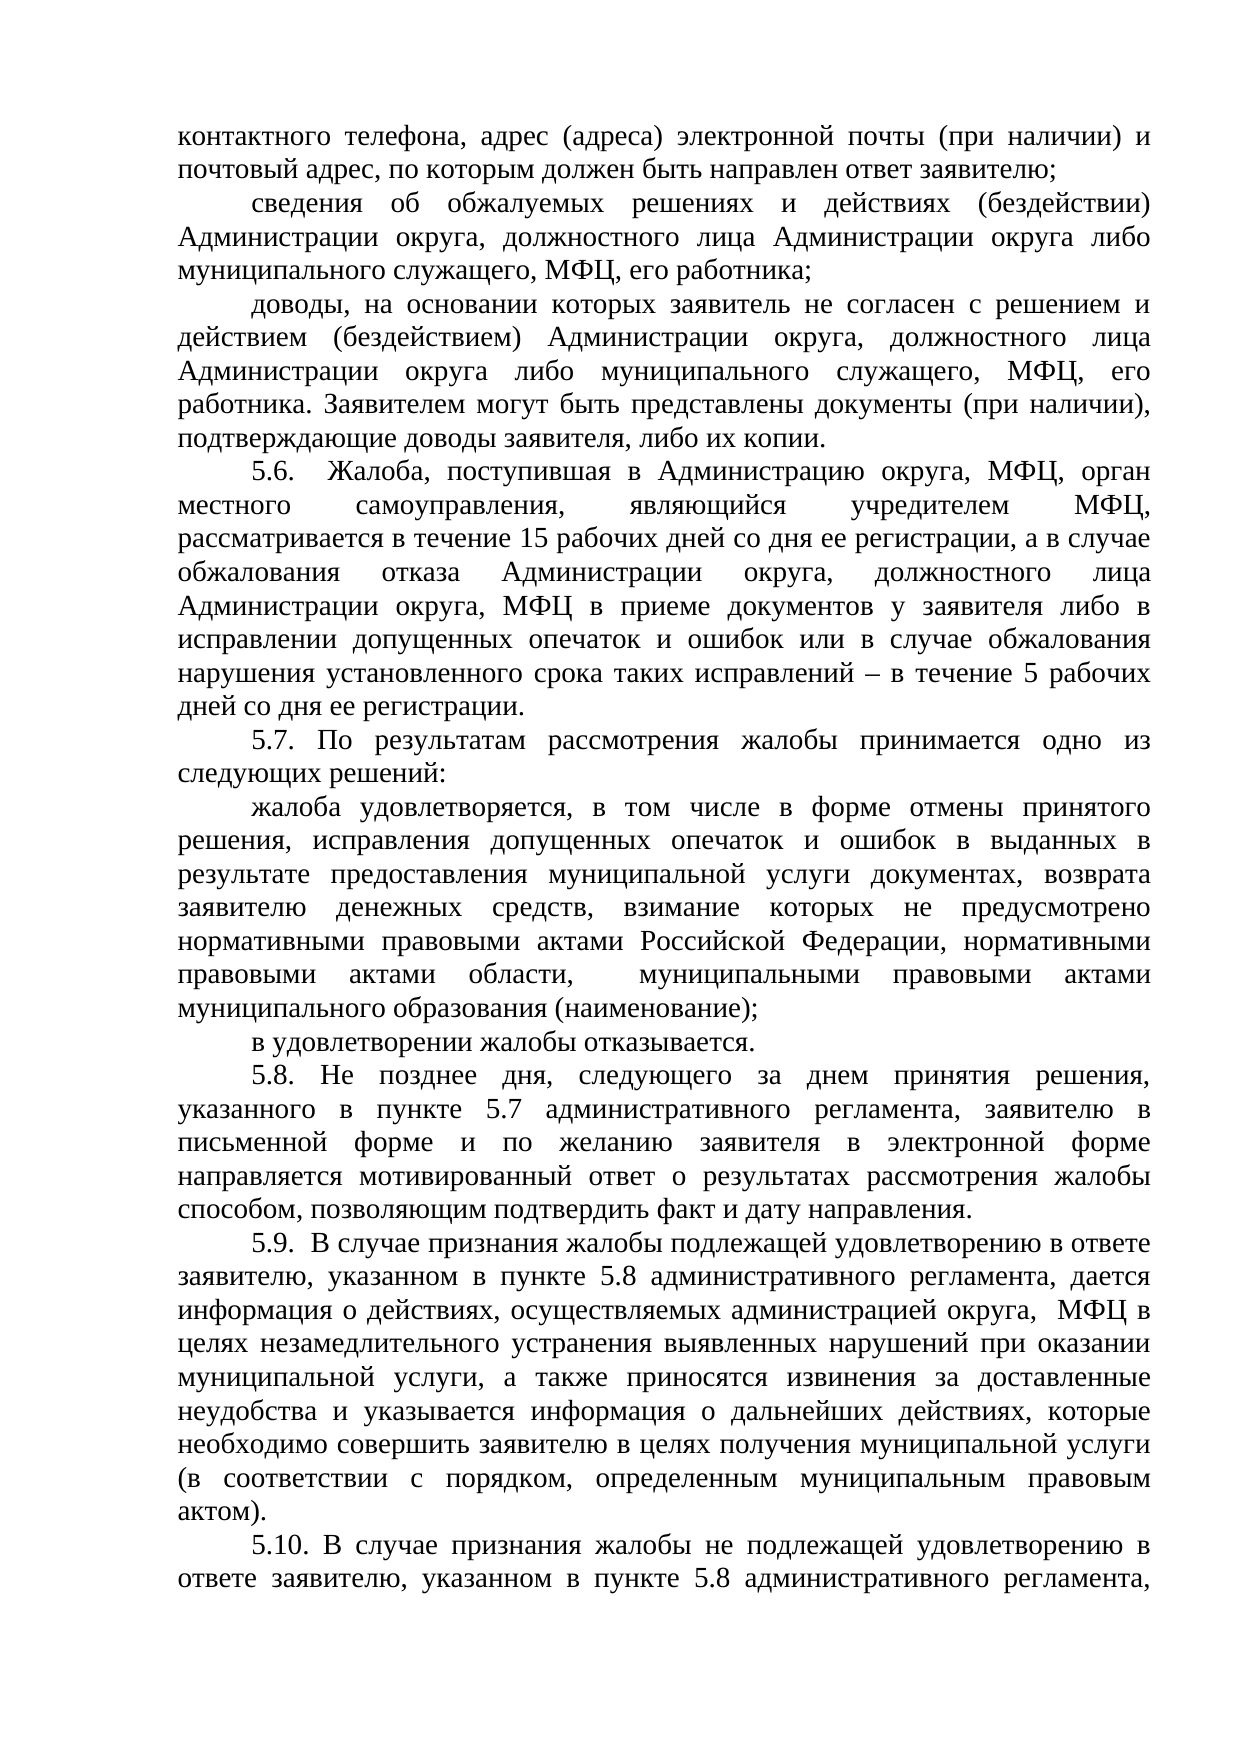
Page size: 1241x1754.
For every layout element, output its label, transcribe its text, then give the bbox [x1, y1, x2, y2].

text в удовлетворении жалобы отказывается. [177, 1024, 1152, 1057]
text доводы, на основании которых заявитель не согласен с решением и действием (бездействием) Администрации округа, должностного лица Администрации округа либо муниципального служащего, МФЦ, его работника. Заявителем могут быть представлены документы (при наличии), подтверждающие доводы заявителя, либо их копии. [177, 286, 1152, 453]
text жалоба удовлетворяется, в том числе в форме отмены принятого решения, исправления допущенных опечаток и ошибок в выданных в результате предоставления муниципальной услуги документах, возврата заявителю денежных средств, взимание которых не предусмотрено нормативными правовыми актами Российской Федерации, нормативными правовыми актами области, муниципальными правовыми актами муниципального образования (наименование); [177, 789, 1152, 1024]
text сведения об обжалуемых решениях и действиях (бездействии) Администрации округа, должностного лица Администрации округа либо муниципального служащего, МФЦ, его работника; [177, 185, 1152, 286]
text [177, 1527, 1152, 1594]
text 5.6. Жалоба, поступившая в Администрацию округа, МФЦ, орган местного самоуправления, являющийся учредителем МФЦ, рассматривается в течение 15 рабочих дней со дня ее регистрации, а в случае обжалования отказа Администрации округа, должностного лица Администрации округа, МФЦ в приеме документов у заявителя либо в исправлении допущенных опечаток и ошибок или в случае обжалования нарушения установленного срока таких исправлений – в течение 5 рабочих дней со дня ее регистрации. [177, 453, 1152, 722]
text 5.9. В случае признания жалобы подлежащей удовлетворению в ответе заявителю, указанном в пункте 5.8 административного регламента, дается информация о действиях, осуществляемых администрацией округа, МФЦ в целях незамедлительного устранения выявленных нарушений при оказании муниципальной услуги, а также приносятся извинения за доставленные неудобства и указывается информация о дальнейших действиях, которые необходимо совершить заявителю в целях получения муниципальной услуги (в соответствии с порядком, определенным муниципальным правовым актом). [177, 1225, 1152, 1527]
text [177, 118, 1152, 185]
text 5.8. Не позднее дня, следующего за днем принятия решения, указанного в пункте 5.7 административного регламента, заявителю в письменной форме и по желанию заявителя в электронной форме направляется мотивированный ответ о результатах рассмотрения жалобы способом, позволяющим подтвердить факт и дату направления. [177, 1057, 1152, 1225]
text 5.7. По результатам рассмотрения жалобы принимается одно из следующих решений: [177, 722, 1152, 789]
